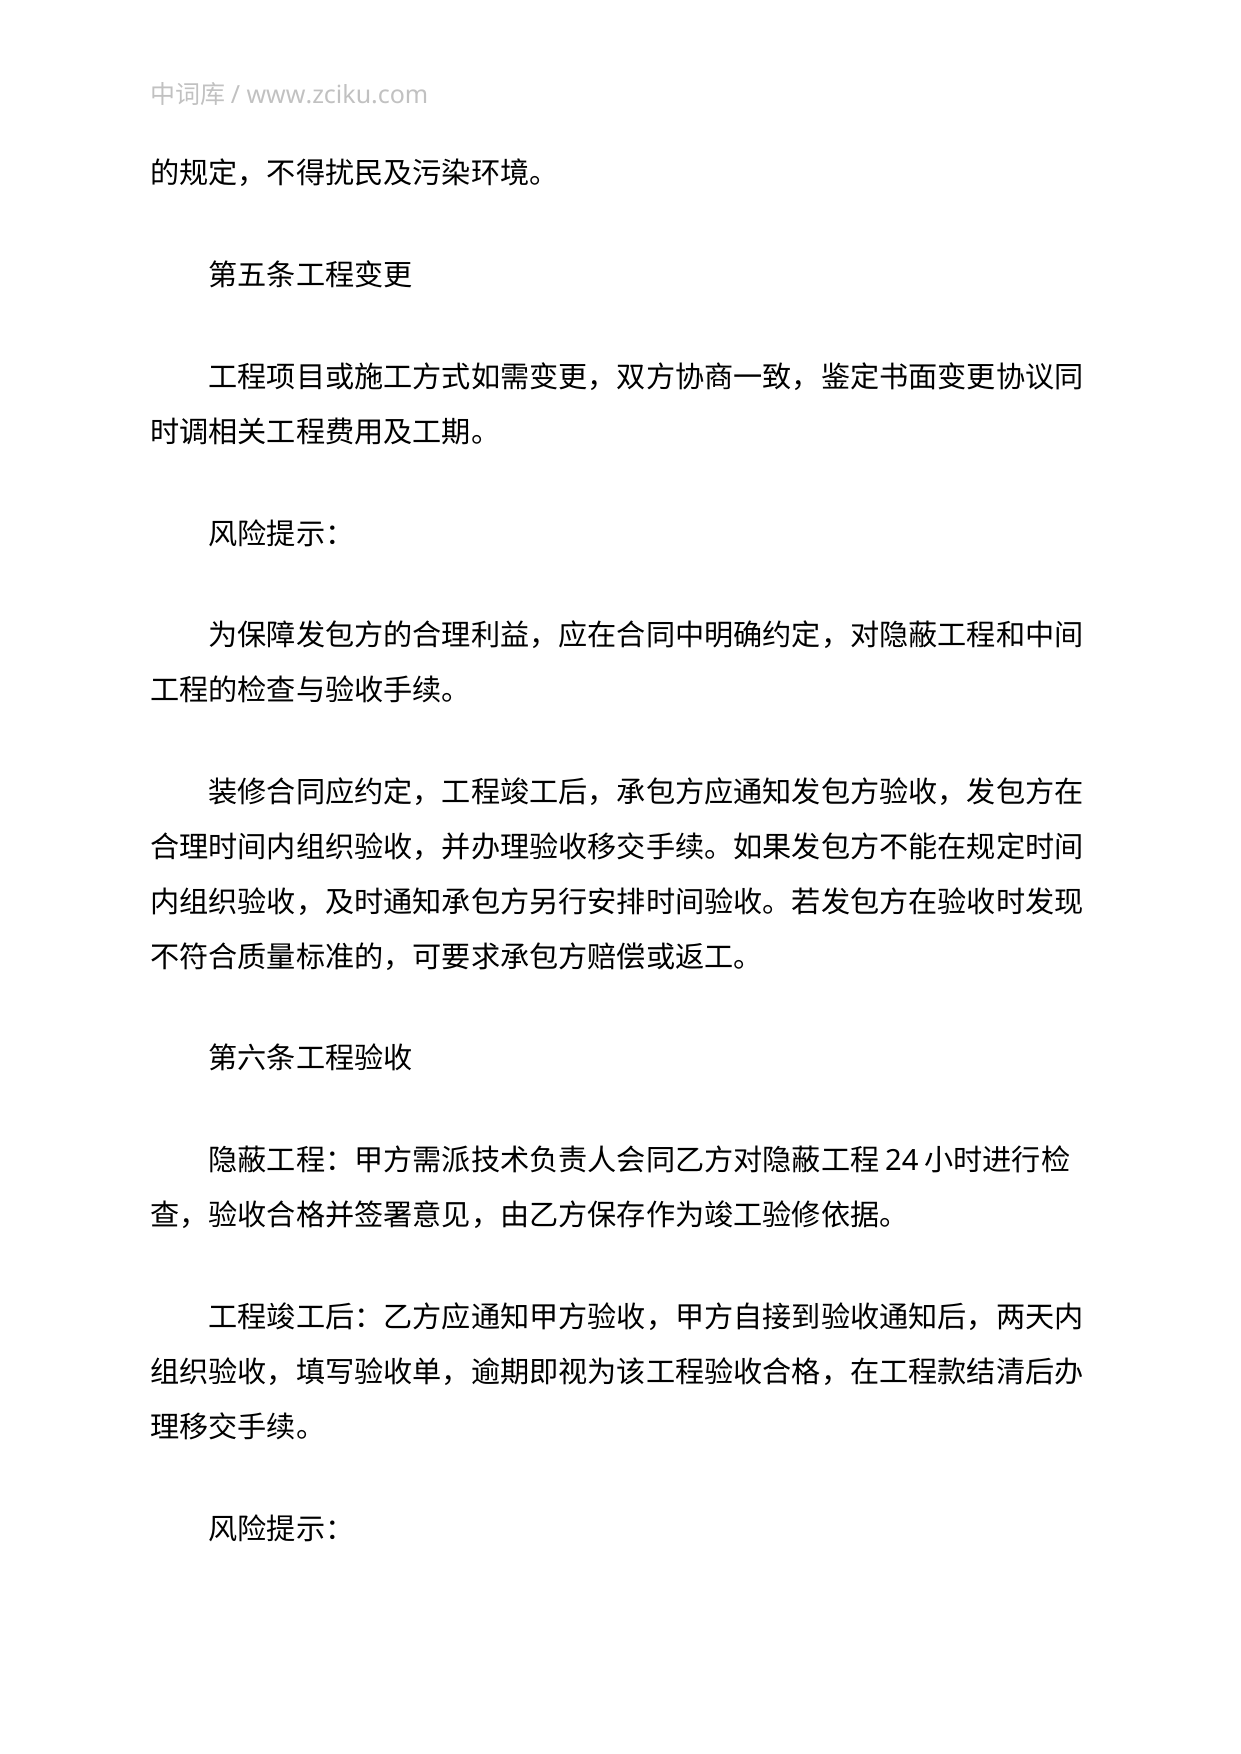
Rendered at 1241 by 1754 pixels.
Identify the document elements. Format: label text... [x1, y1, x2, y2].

text 装修合同应约定，工程竣工后，承包方应通知发包方验收，发包方在合理时间内组织验收，并办理验收移交手续。如果发包方不能在规定时间内组织验收，及时通知承包方另行安排时间验收。若发包方在验收时发现不符合质量标准的，可要求承包方赔偿或返工。 [150, 769, 1090, 976]
text 第五条工程变更 [150, 252, 1090, 294]
text 工程竣工后：乙方应通知甲方验收，甲方自接到验收通知后，两天内组织验收，填写验收单，逾期即视为该工程验收合格，在工程款结清后办理移交手续。 [150, 1294, 1090, 1446]
text 工程项目或施工方式如需变更，双方协商一致，鉴定书面变更协议同时调相关工程费用及工期。 [150, 353, 1090, 451]
text 为保障发包方的合理利益，应在合同中明确约定，对隐蔽工程和中间工程的检查与验收手续。 [150, 612, 1090, 709]
text 第六条工程验收 [150, 1035, 1090, 1077]
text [150, 150, 1090, 192]
text 风险提示： [150, 1505, 1090, 1547]
text 隐蔽工程：甲方需派技术负责人会同乙方对隐蔽工程24小时进行检查，验收合格并签署意见，由乙方保存作为竣工验修依据。 [150, 1137, 1090, 1234]
text 风险提示： [150, 510, 1090, 552]
